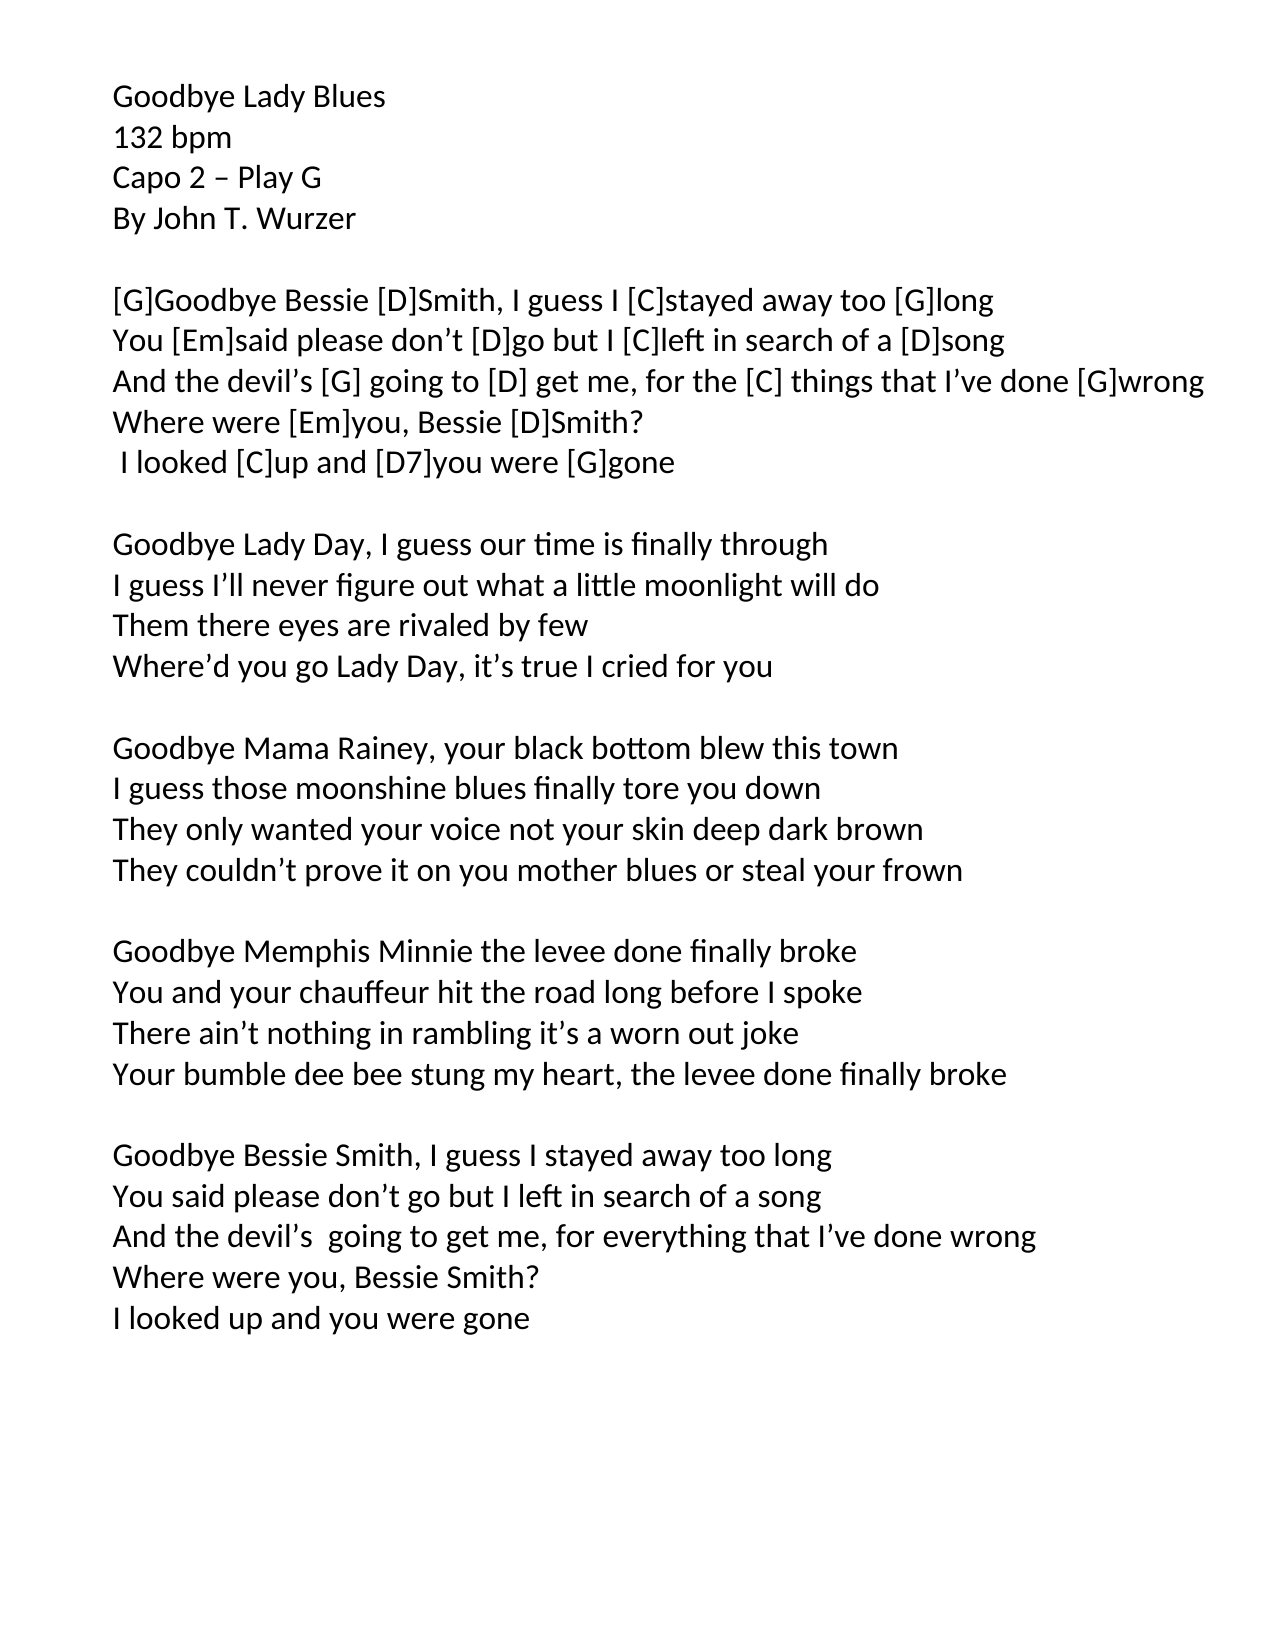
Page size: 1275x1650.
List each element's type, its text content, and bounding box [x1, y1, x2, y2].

text Where’d you go Lady Day, it’s true I cried for you [112, 645, 1237, 686]
text By John T. Wurzer [112, 197, 1237, 238]
text Goodbye Lady Day, I guess our time is finally through [112, 523, 1237, 564]
text There ain’t nothing in rambling it’s a worn out joke [112, 1012, 1237, 1052]
text They only wanted your voice not your skin deep dark brown [112, 808, 1237, 849]
text You [Em]said please don’t [D]go but I [C]left in search of a [D]song [112, 319, 1237, 360]
text Them there eyes are rivaled by few [112, 604, 1237, 645]
text I looked [C]up and [D7]you were [G]gone [112, 442, 1237, 482]
text Your bumble dee bee stung my heart, the levee done finally broke [112, 1052, 1237, 1093]
text You said please don’t go but I left in search of a song [112, 1175, 1237, 1215]
text [G]Goodbye Bessie [D]Smith, I guess I [C]stayed away too [G]long [112, 279, 1237, 319]
text Goodbye Bessie Smith, I guess I stayed away too long [112, 1134, 1237, 1175]
text I looked up and you were gone [112, 1297, 1237, 1338]
text Goodbye Memphis Minnie the levee done finally broke [112, 930, 1237, 971]
text You and your chauffeur hit the road long before I spoke [112, 971, 1237, 1012]
text I guess those moonshine blues finally tore you down [112, 767, 1237, 808]
text I guess I’ll never figure out what a little moonlight will do [112, 564, 1237, 604]
text Goodbye Mama Rainey, your black bottom blew this town [112, 727, 1237, 767]
text Where were you, Bessie Smith? [112, 1256, 1237, 1297]
text Where were [Em]you, Bessie [D]Smith? [112, 401, 1237, 442]
text And the devil’s [G] going to [D] get me, for the [C] things that I’ve done [G]wrong [112, 360, 1237, 401]
text Goodbye Lady Blues [112, 75, 1237, 116]
text And the devil’s going to get me, for everything that I’ve done wrong [112, 1215, 1237, 1256]
text Capo 2 – Play G [112, 156, 1237, 197]
text 132 bpm [112, 116, 1237, 156]
text They couldn’t prove it on you mother blues or steal your frown [112, 849, 1237, 889]
